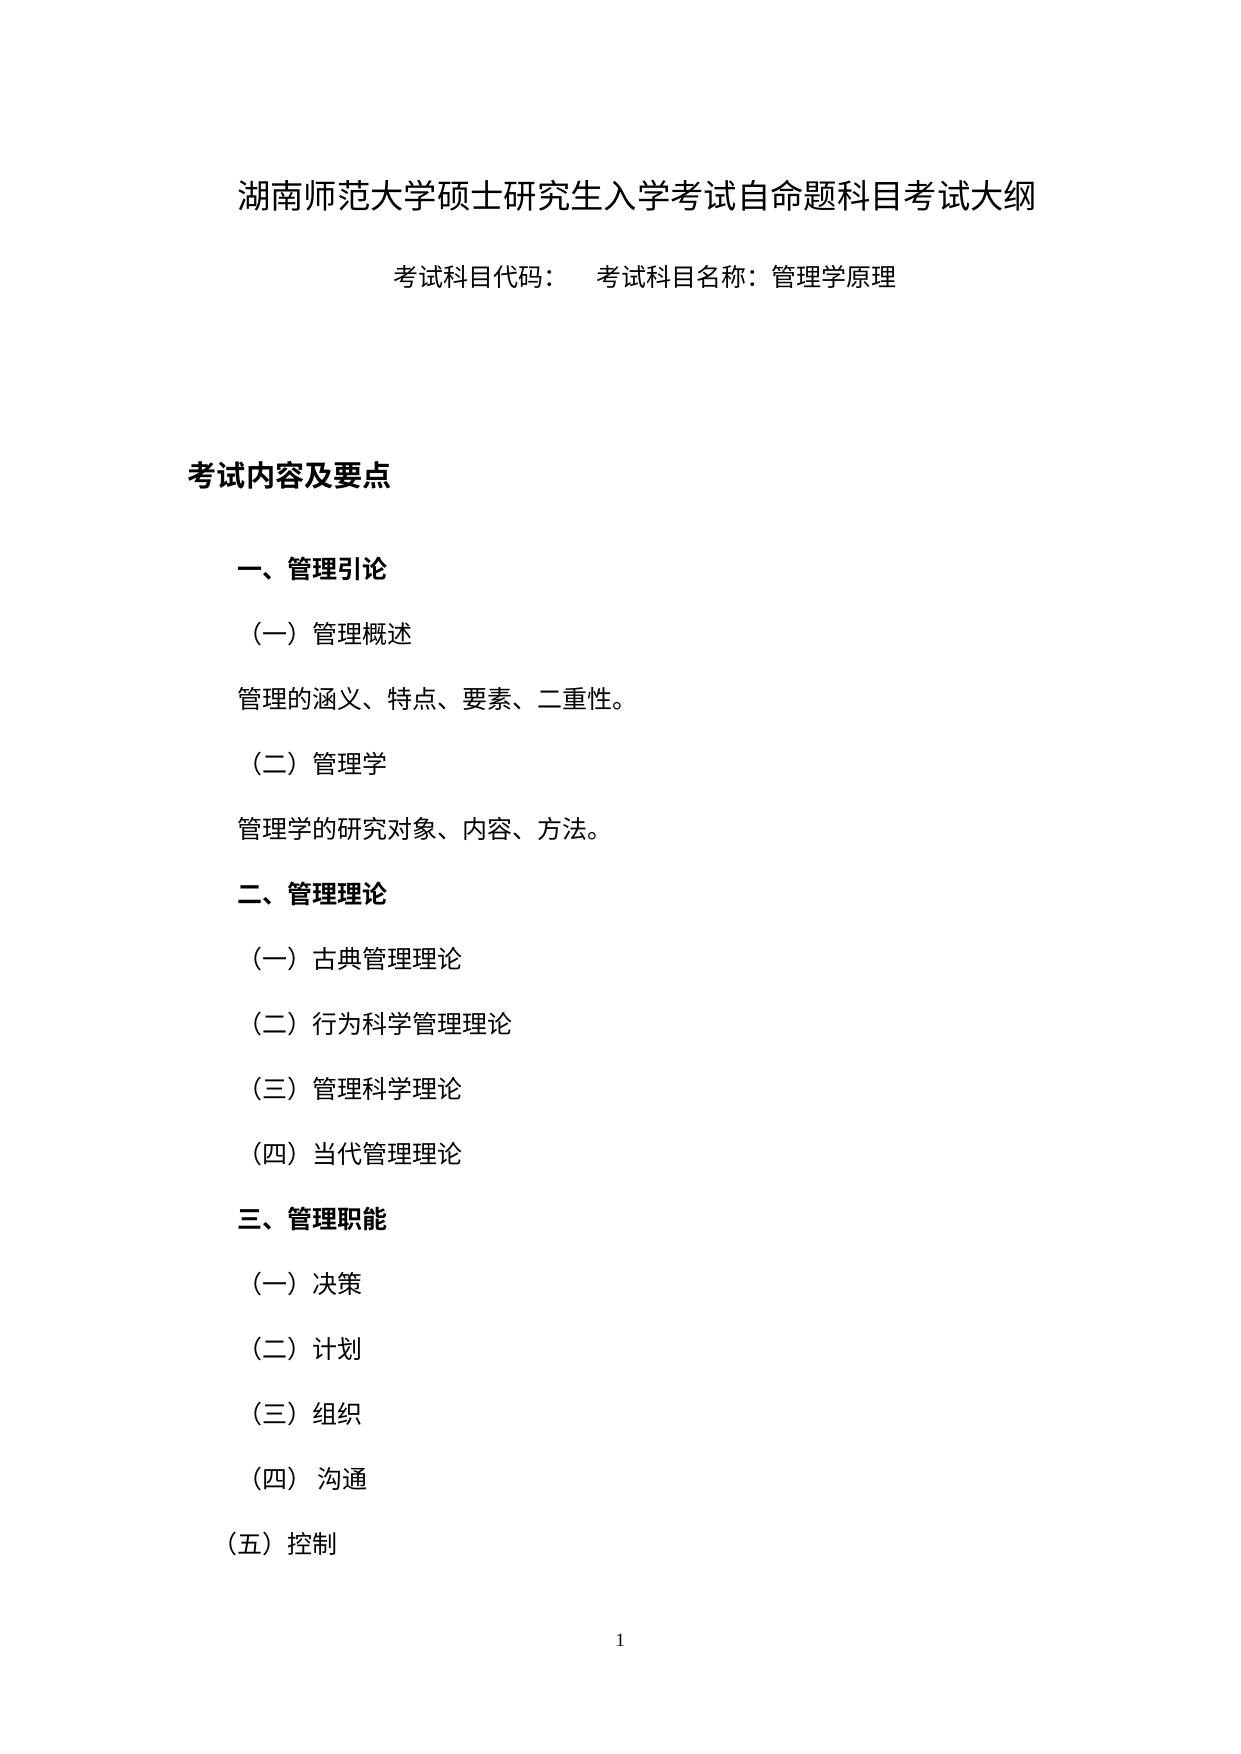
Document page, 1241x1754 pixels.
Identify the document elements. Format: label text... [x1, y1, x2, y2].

text （一）管理概述 [187, 600, 1053, 665]
text （二）管理学 [187, 730, 1053, 795]
text 一、管理引论 [187, 535, 1053, 600]
text （四）当代管理理论 [187, 1120, 1053, 1185]
text （五）控制 [187, 1510, 1053, 1575]
text （三）管理科学理论 [187, 1055, 1053, 1120]
text （二）计划 [187, 1315, 1053, 1380]
text 考试内容及要点 [187, 441, 1053, 506]
text 考试科目代码： 考试科目名称：管理学原理 [187, 243, 1053, 308]
text （一）古典管理理论 [187, 925, 1053, 990]
text 管理的涵义、特点、要素、二重性。 [187, 665, 1053, 730]
text 湖南师范大学硕士研究生入学考试自命题科目考试大纲 [187, 162, 1053, 227]
text （四） 沟通 [187, 1445, 1053, 1510]
text （二）行为科学管理理论 [187, 990, 1053, 1055]
text （三）组织 [187, 1380, 1053, 1445]
text （一）决策 [187, 1250, 1053, 1315]
text 二、管理理论 [187, 860, 1053, 925]
text 管理学的研究对象、内容、方法。 [187, 795, 1053, 860]
text 三、管理职能 [187, 1185, 1053, 1250]
